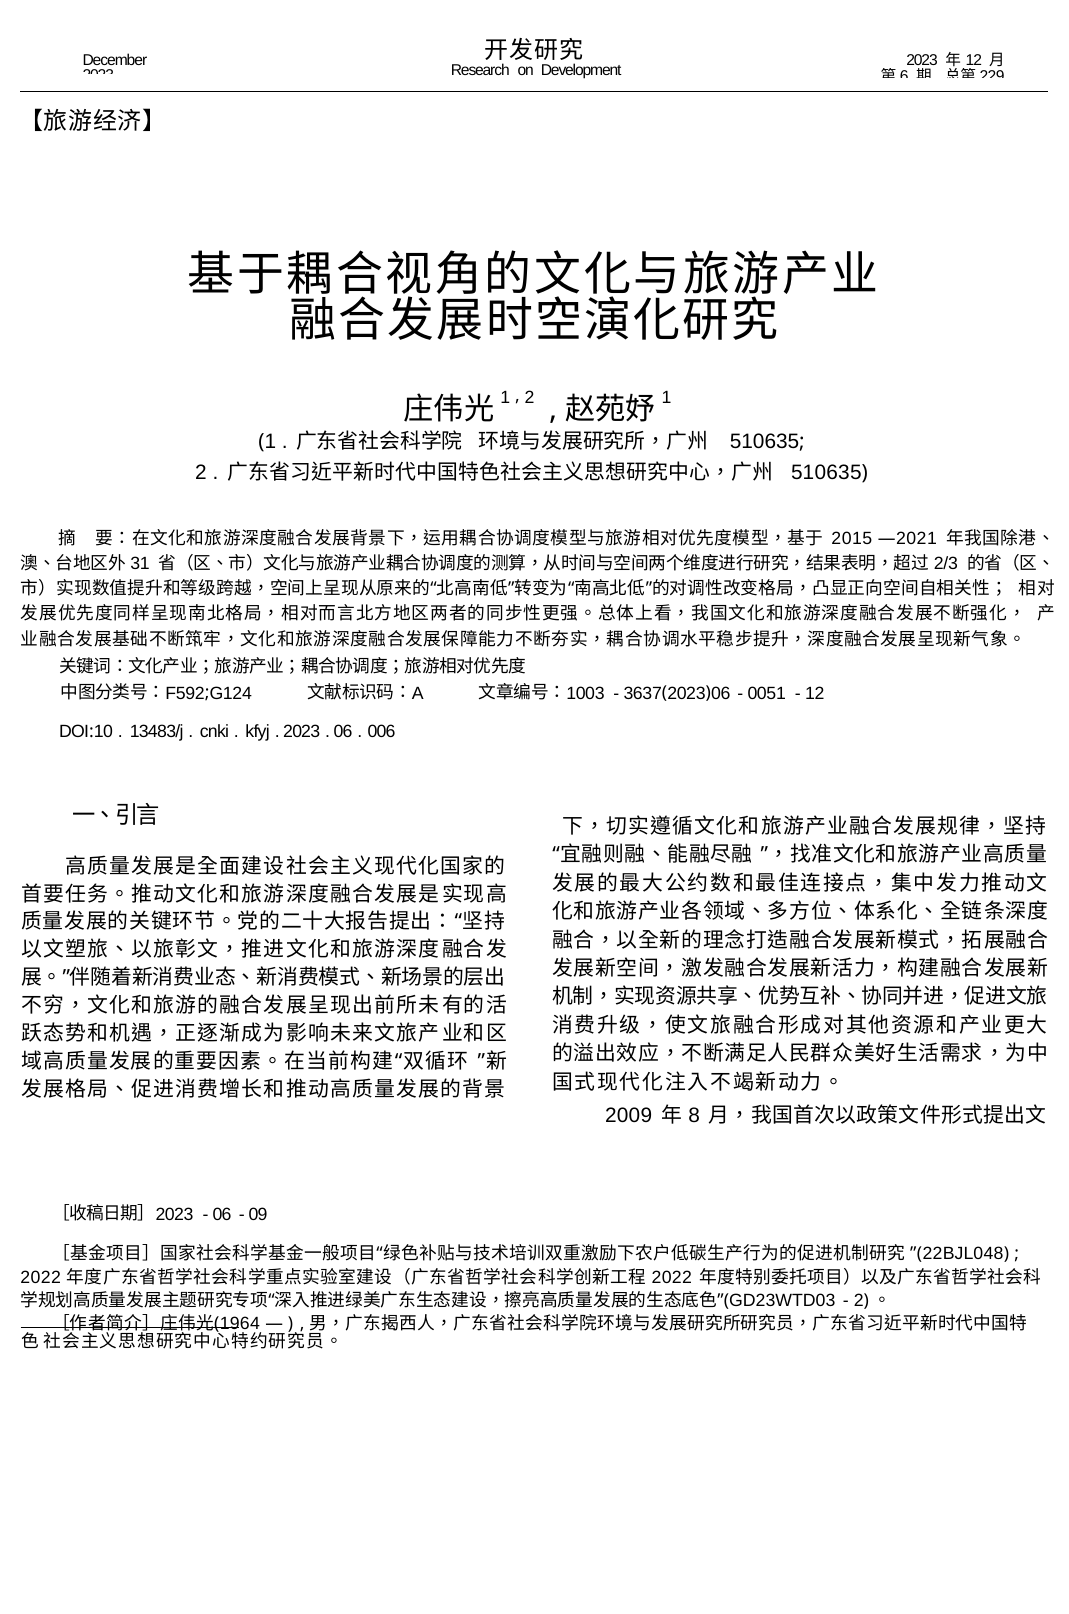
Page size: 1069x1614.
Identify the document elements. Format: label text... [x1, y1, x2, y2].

text 高质量发展是全面建设社会主义现代化国家的 首要任务。推动文化和旅游深度融合发展是实现高 质量发展的关键环节。党的二十大报告提出：“坚持 以文塑旅、以旅彰文，推进文化和旅游深度融合发 展。”伴随着新消费业态、新消费模式、新场景的层出 不穷，文化和旅游的融合发展呈现出前所未有的活 跃态势和机遇，正逐渐成为影响未来文旅产业和区 域高质量发展的重要因素。在当前构建“双循环 ”新 发展格局、促进消费增长和推动高质量发展的背景 [21, 851, 507, 1102]
text ［收稿日期］2023 - 06 - 09 [52, 1197, 1055, 1234]
text 下，切实遵循文化和旅游产业融合发展规律，坚持 “宜融则融、能融尽融 ”，找准文化和旅游产业高质量 发展的最大公约数和最佳连接点，集中发力推动文 化和旅游产业各领域、多方位、体系化、全链条深度 融合，以全新的理念打造融合发展新模式，拓展融合 发展新空间，激发融合发展新活力，构建融合发展新 机制，实现资源共享、优势互补、协同并进，促进文旅 消费升级，使文旅融合形成对其他资源和产业更大 的溢出效应，不断满足人民群众美好生活需求，为中 国式现代化注入不竭新动力。 [552, 811, 1048, 1095]
text 2 . 广东省习近平新时代中国特色社会主义思想研究中心，广州 510635) [195, 462, 1055, 484]
text 庄伟光1 , 2 , 赵苑妤1 [403, 387, 1055, 426]
text 【旅游经济】 [19, 108, 1055, 134]
text ［作者简介］庄伟光(1964 — ) , 男，广东揭西人，广东省社会科学院环境与发展研究所研究员，广东省习近平新时代中国特色 社会主义思想研究中心特约研究员。 [21, 1314, 1042, 1353]
text (1 . 广东省社会科学院 环境与发展研究所，广州 510635; [258, 431, 1055, 453]
text 关键词：文化产业；旅游产业；耦合协调度；旅游相对优先度 [59, 660, 1055, 676]
text 中图分类号：F592;G124 文献标识码：A 文章编号：1003 - 3637(2023)06 - 0051 - 12 [61, 676, 1055, 713]
text ［基金项目］国家社会科学基金一般项目“绿色补贴与技术培训双重激励下农户低碳生产行为的促进机制研究 ”(22BJL048) ; 2022 年度广东省哲学社会科学重点实验室建设（广东省哲学社会科学创新工程 2022 年度特别委托项目）以及广东省哲学社会科 学规划高质量发展主题研究专项“深入推进绿美广东生态建设，擦亮高质量发展的生态底色”(GD23WTD03 - 2) 。 [20, 1241, 1042, 1312]
text DOI:10 . 13483/j . cnki . kfyj . 2023 . 06 . 006 [256, 724, 1055, 741]
text 摘 要：在文化和旅游深度融合发展背景下，运用耦合协调度模型与旅游相对优先度模型，基于 2015 —2021 年我国除港、 澳、台地区外 31 省（区、市）文化与旅游产业耦合协调度的测算，从时间与空间两个维度进行研究，结果表明，超过 2/3 的省（区、 市）实现数值提升和等级跨越，空间上呈现从原来的“北高南低”转变为“南高北低”的对调性改变格局，凸显正向空间自相关性； 相对发展优先度同样呈现南北格局，相对而言北方地区两者的同步性更强。总体上看，我国文化和旅游深度融合发展不断强化， 产业融合发展基础不断筑牢，文化和旅游深度融合发展保障能力不断夯实，耦合协调水平稳步提升，深度融合发展呈现新气象。 [21, 526, 1055, 650]
text DOI:10 . 13483/j . cnki . kfyj . 2023 . 06 . 006 [59, 724, 261, 741]
text 一、引言 [72, 803, 542, 829]
text 基于耦合视角的文化与旅游产业 融合发展时空演化研究 [187, 250, 882, 351]
text 2009 年 8 月，我国首次以政策文件形式提出文 [605, 1104, 1055, 1125]
